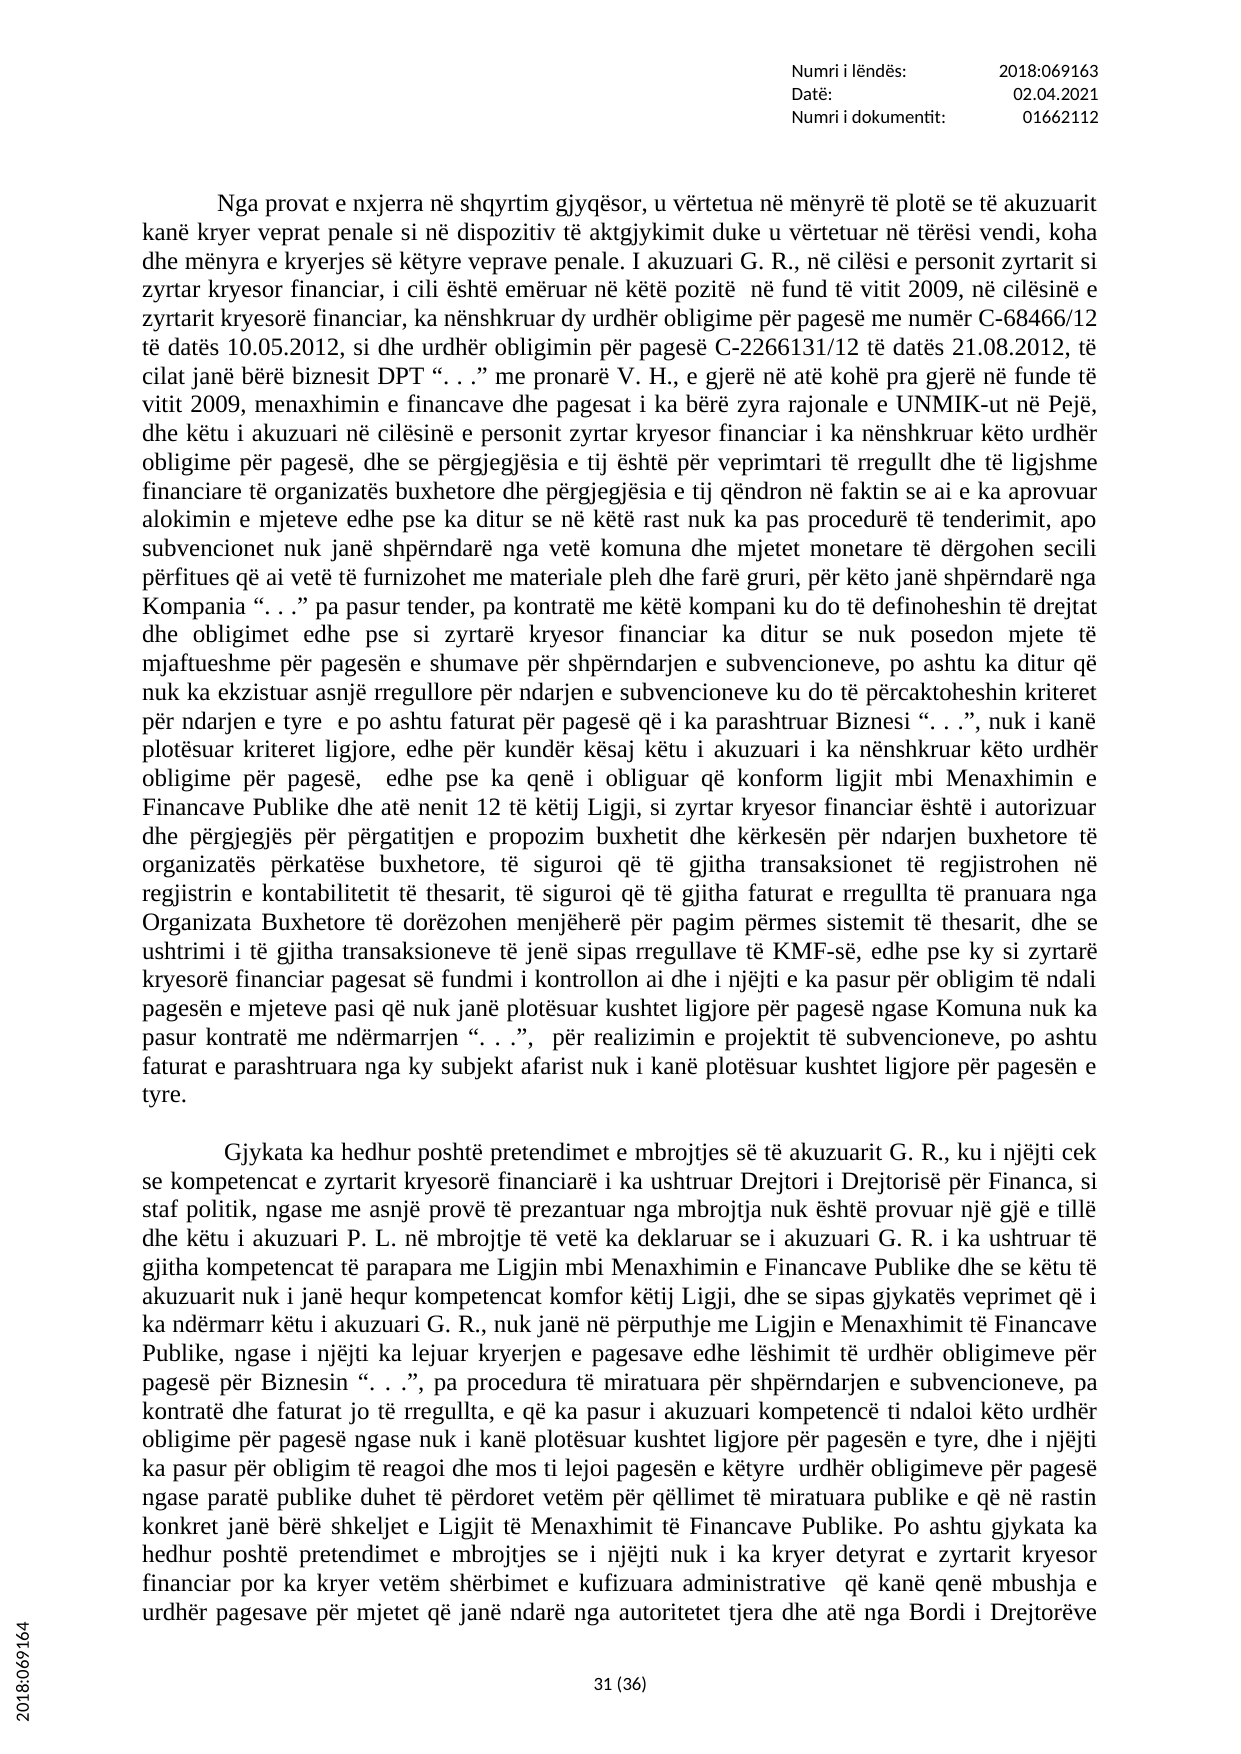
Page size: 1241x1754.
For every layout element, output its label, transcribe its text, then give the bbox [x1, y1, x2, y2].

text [142, 1137, 1098, 1626]
text Nga provat e nxjerra në shqyrtim gjyqësor, u vërtetua në mënyrë të plotë se të akuzuarit kanë kryer veprat penale si në dispozitiv të aktgjykimit duke u vërtetuar në tërësi vendi, koha dhe mënyra e kryerjes së këtyre veprave penale. I akuzuari G. R., në cilësi e personit zyrtarit si zyrtar kryesor financiar, i cili është emëruar në këtë pozitë në fund të vitit 2009, në cilësinë e zyrtarit kryesorë financiar, ka nënshkruar dy urdhër obligime për pagesë me numër C-68466/12 të datës 10.05.2012, si dhe urdhër obligimin për pagesë C-2266131/12 të datës 21.08.2012, të cilat janë bërë biznesit DPT “. . .” me pronarë V. H., e gjerë në atë kohë pra gjerë në funde të vitit 2009, menaxhimin e financave dhe pagesat i ka bërë zyra rajonale e UNMIK-ut në Pejë, dhe këtu i akuzuari në cilësinë e personit zyrtar kryesor financiar i ka nënshkruar këto urdhër obligime për pagesë, dhe se përgjegjësia e tij është për veprimtari të rregullt dhe të ligjshme financiare të organizatës buxhetore dhe përgjegjësia e tij qëndron në faktin se ai e ka aprovuar alokimin e mjeteve edhe pse ka ditur se në këtë rast nuk ka pas procedurë të tenderimit, apo subvencionet nuk janë shpërndarë nga vetë komuna dhe mjetet monetare të dërgohen secili përfitues që ai vetë të furnizohet me materiale pleh dhe farë gruri, për këto janë shpërndarë nga Kompania “. . .” pa pasur tender, pa kontratë me këtë kompani ku do të definoheshin të drejtat dhe obligimet edhe pse si zyrtarë kryesor financiar ka ditur se nuk posedon mjete të mjaftueshme për pagesën e shumave për shpërndarjen e subvencioneve, po ashtu ka ditur që nuk ka ekzistuar asnjë rregullore për ndarjen e subvencioneve ku do të përcaktoheshin kriteret për ndarjen e tyre e po ashtu faturat për pagesë që i ka parashtruar Biznesi “. . .”, nuk i kanë plotësuar kriteret ligjore, edhe për kundër kësaj këtu i akuzuari i ka nënshkruar këto urdhër obligime për pagesë, edhe pse ka qenë i obliguar që konform ligjit mbi Menaxhimin e Financave Publike dhe atë nenit 12 të këtij Ligji, si zyrtar kryesor financiar është i autorizuar dhe përgjegjës për përgatitjen e propozim buxhetit dhe kërkesën për ndarjen buxhetore të organizatës përkatëse buxhetore, të siguroi që të gjitha transaksionet të regjistrohen në regjistrin e kontabilitetit të thesarit, të siguroi që të gjitha faturat e rregullta të pranuara nga Organizata Buxhetore të dorëzohen menjëherë për pagim përmes sistemit të thesarit, dhe se ushtrimi i të gjitha transaksioneve të jenë sipas rregullave të KMF-së, edhe pse ky si zyrtarë kryesorë financiar pagesat së fundmi i kontrollon ai dhe i njëjti e ka pasur për obligim të ndali pagesën e mjeteve pasi që nuk janë plotësuar kushtet ligjore për pagesë ngase Komuna nuk ka pasur kontratë me ndërmarrjen “. . .”, për realizimin e projektit të subvencioneve, po ashtu faturat e parashtruara nga ky subjekt afarist nuk i kanë plotësuar kushtet ligjore për pagesën e tyre. [142, 188, 1098, 1108]
